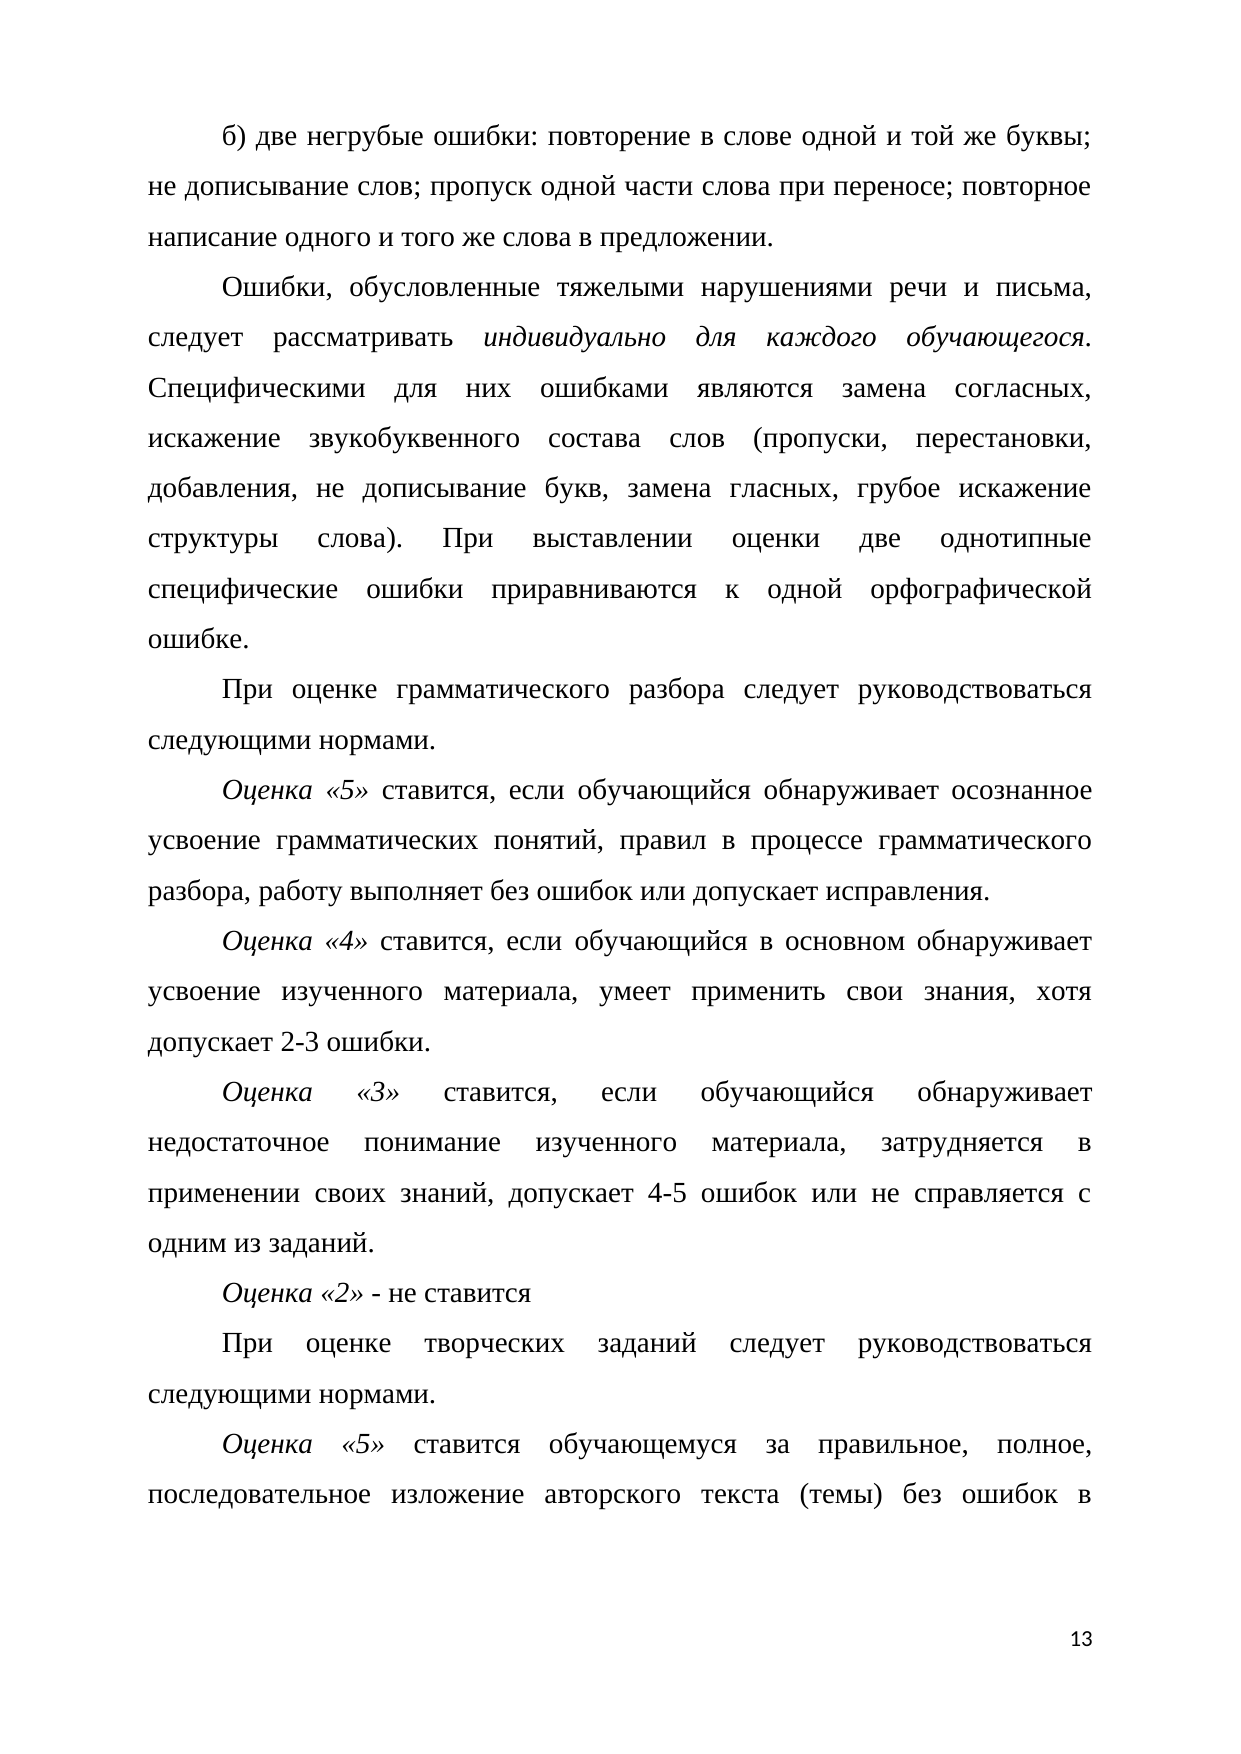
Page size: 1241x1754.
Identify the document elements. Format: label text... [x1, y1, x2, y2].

text б) две негрубые ошибки: повторение в слове одной и той же буквы; не дописывание слов; пропуск одной части слова при переносе; повторное написание одного и того же слова в предложении. [148, 118, 1092, 252]
text При оценке творческих заданий следует руководствоваться следующими нормами. [148, 1326, 1092, 1409]
text При оценке грамматического разбора следует руководствоваться следующими нормами. [148, 672, 1092, 755]
text Оценка «5» ставится, если обучающийся обнаруживает осознанное усвоение грамматических понятий, правил в процессе грамматического разбора, работу выполняет без ошибок или допускает исправления. [148, 772, 1092, 906]
text Ошибки, обусловленные тяжелыми нарушениями речи и письма, следует рассматривать индивидуально для каждого обучающегося. Специфическими для них ошибками являются замена согласных, искажение звукобуквенного состава слов (пропуски, перестановки, добавления, не дописывание букв, замена гласных, грубое искажение структуры слова). При выставлении оценки две однотипные специфические ошибки приравниваются к одной орфографической ошибке. [148, 269, 1092, 655]
text Оценка «3» ставится, если обучающийся обнаруживает недостаточное понимание изученного материала, затрудняется в применении своих знаний, допускает 4-5 ошибок или не справляется с одним из заданий. [148, 1074, 1092, 1258]
text Оценка «4» ставится, если обучающийся в основном обнаруживает усвоение изученного материала, умеет применить свои знания, хотя допускает 2-3 ошибки. [148, 923, 1092, 1057]
text Оценка «2» - не ставится [148, 1275, 1092, 1309]
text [148, 1426, 1092, 1510]
